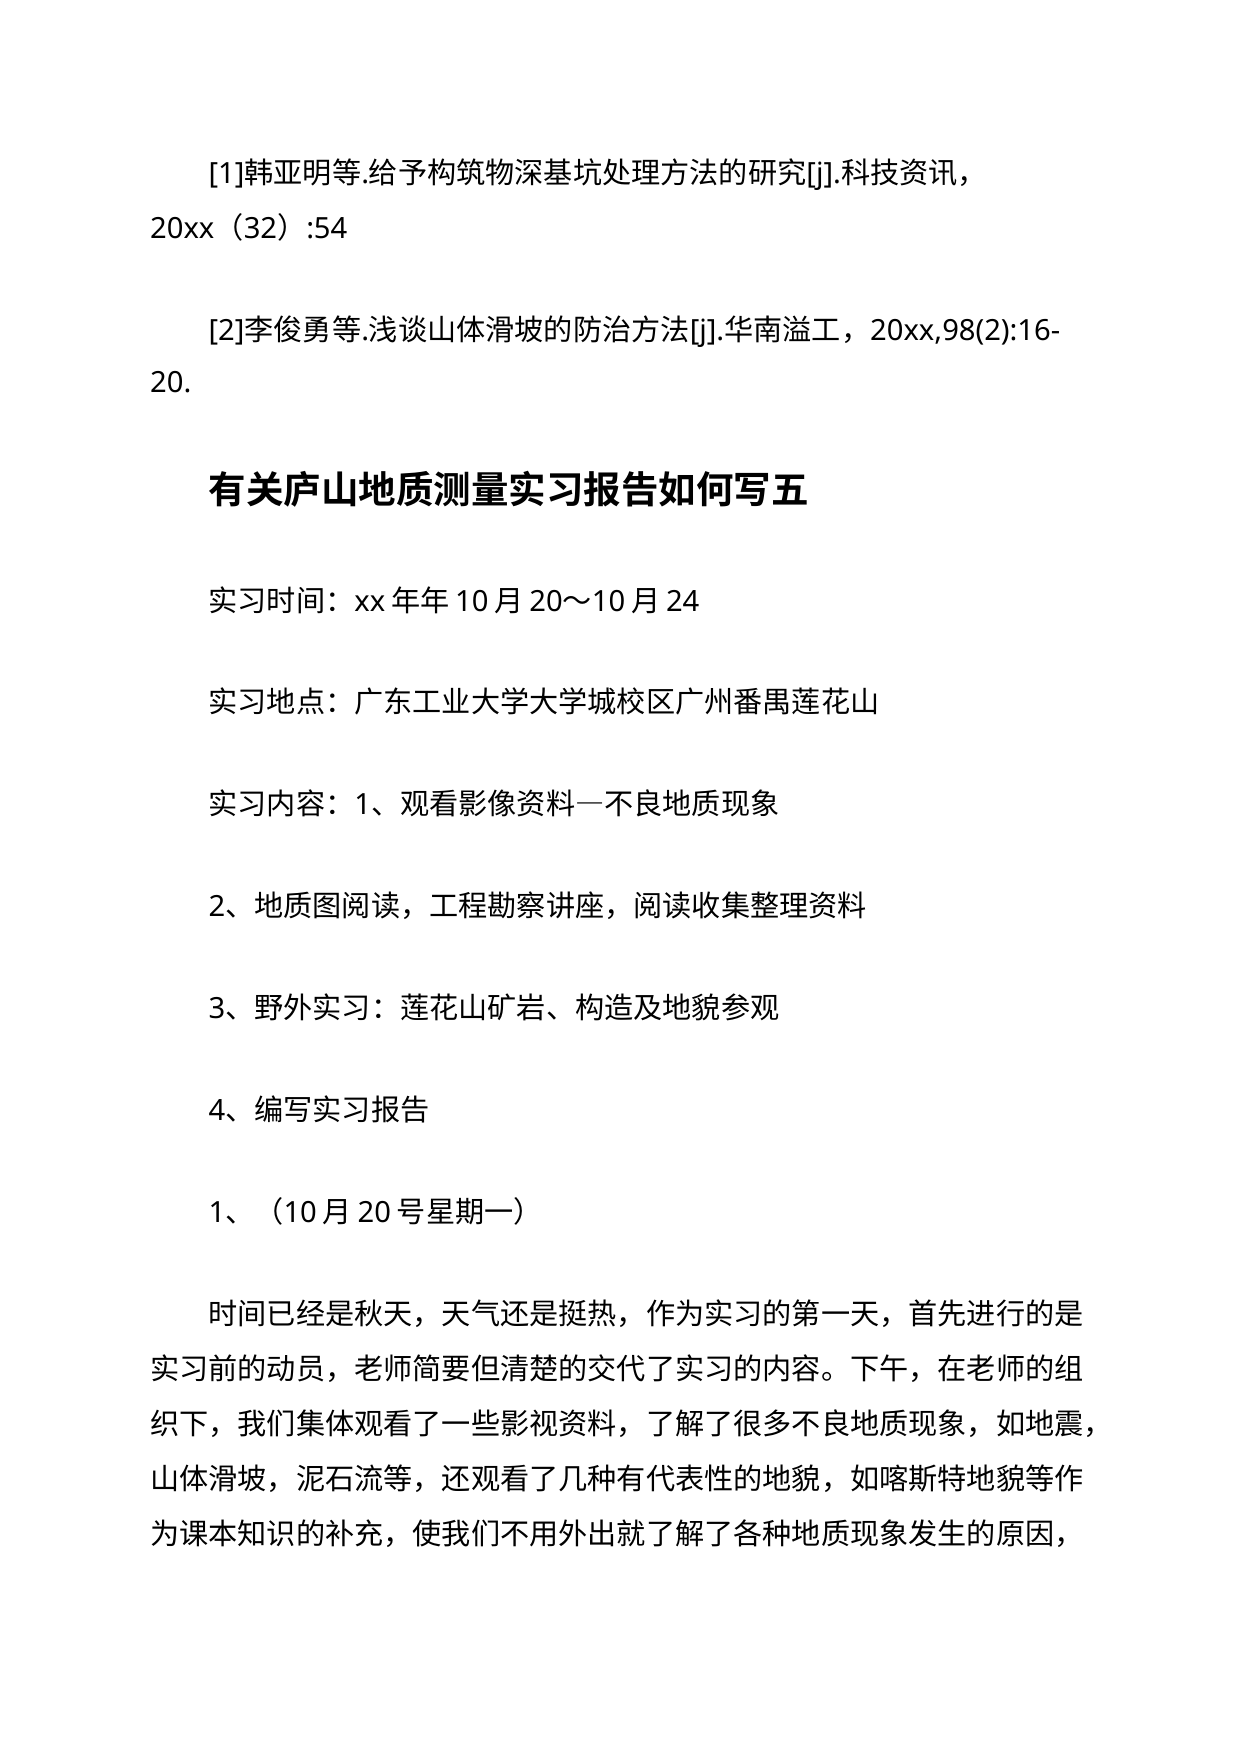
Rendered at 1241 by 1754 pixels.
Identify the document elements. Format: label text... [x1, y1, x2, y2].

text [150, 1291, 1090, 1553]
text 4、编写实习报告 [150, 1087, 1090, 1129]
text 实习时间：xx年年10月20～10月24 [150, 577, 1090, 619]
text 2、地质图阅读，工程勘察讲座，阅读收集整理资料 [150, 883, 1090, 925]
text [2]李俊勇等.浅谈山体滑坡的防治方法[j].华南溢工，20xx,98(2):16-20. [150, 307, 1090, 401]
text 实习内容：1、观看影像资料—不良地质现象 [150, 781, 1090, 823]
text 3、野外实习：莲花山矿岩、构造及地貌参观 [150, 985, 1090, 1027]
text 1、（10月20号星期一） [150, 1189, 1090, 1231]
text 实习地点：广东工业大学大学城校区广州番禺莲花山 [150, 679, 1090, 721]
text 有关庐山地质测量实习报告如何写五 [150, 460, 1090, 514]
text [1]韩亚明等.给予构筑物深基坑处理方法的研究[j].科技资讯，20xx（32）:54 [150, 150, 1090, 247]
